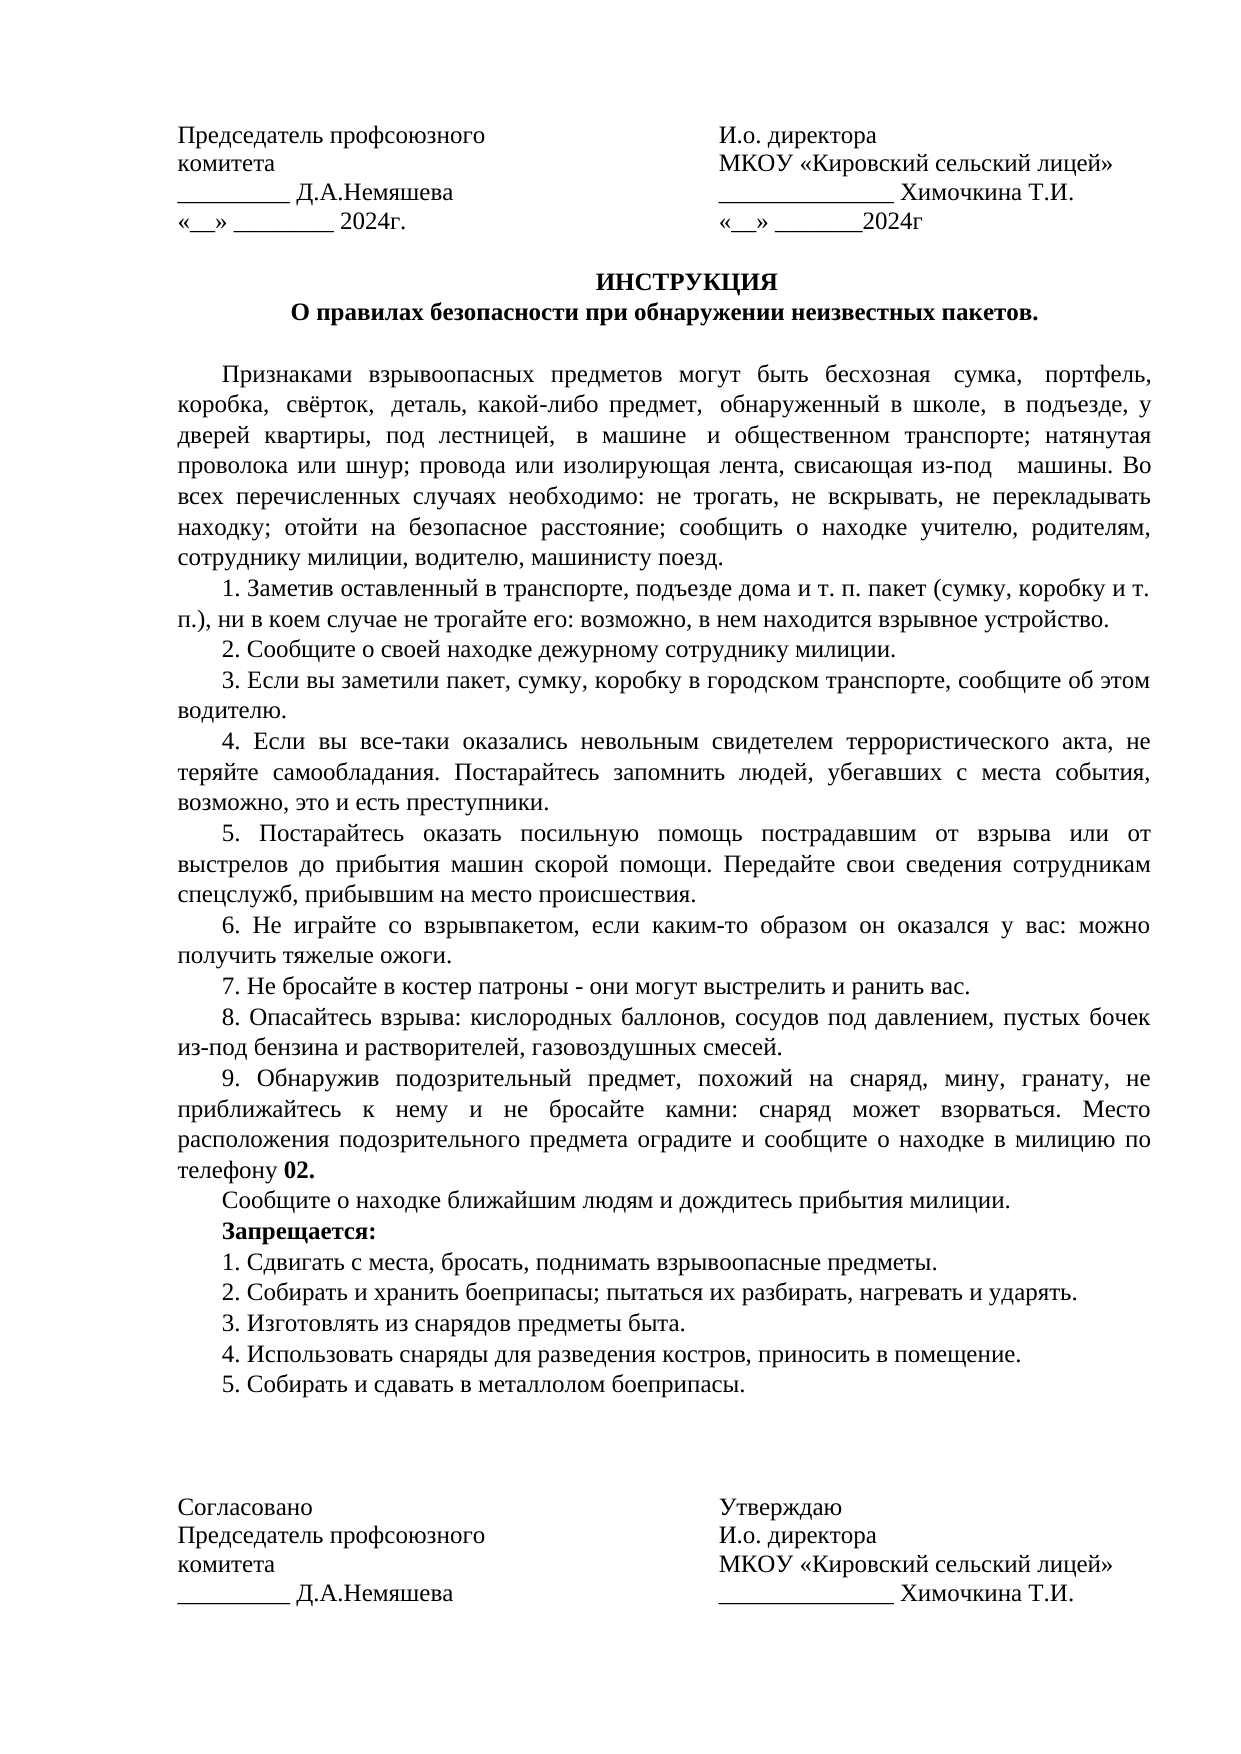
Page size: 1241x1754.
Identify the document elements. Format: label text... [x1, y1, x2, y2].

text 4. Если вы все-таки оказались невольным свидетелем террористического акта, не теряйте самообладания. Постарайтесь запомнить людей, убегавших с места события, возможно, это и есть преступники. [177, 724, 1152, 816]
text 5. Постарайтесь оказать посильную помощь пострадавшим от взрыва или от выстрелов до прибытия машин скорой помощи. Передайте свои сведения сотрудникам спецслужб, прибывшим на место происшествия. [177, 816, 1152, 908]
text 2. Сообщите о своей находке дежурному сотруднику милиции. [177, 632, 1152, 663]
text 9. Обнаружив подозрительный предмет, похожий на снаряд, мину, гранату, не приближайтесь к нему и не бросайте камни: снаряд может взорваться. Место расположения подозрительного предмета оградите и сообщите о находке в милицию по телефону 02. [177, 1061, 1152, 1184]
text 3. Если вы заметили пакет, сумку, коробку в городском транспорте, сообщите об этом водителю. [177, 663, 1152, 724]
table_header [117, 1490, 658, 1626]
text Запрещается: [177, 1214, 1152, 1245]
text ИНСТРУКЦИЯ О правилах безопасности при обнаружении неизвестных пакетов. [177, 265, 1152, 326]
text 1. Заметив оставленный в транспорте, подъезде дома и т. п. пакет (сумку, коробку и т. п.), ни в коем случае не трогайте его: возможно, в нем находится взрывное устройство. [177, 571, 1152, 632]
text Признаками взрывоопасных предметов могут быть бесхозная сумка, портфель, коробка, свёрток, деталь, какой-либо предмет, обнаруженный в школе, в подъезде, у дверей квартиры, под лестницей, в машине и общественном транспорте; натянутая проволока или шнур; провода или изолирующая лента, свисающая из-под машины. Во всех перечисленных случаях необходимо: не трогать, не вскрывать, не перекладывать находку; отойти на безопасное расстояние; сообщить о находке учителю, родителям, сотруднику милиции, водителю, машинисту поезд. [177, 357, 1152, 571]
text 7. Не бросайте в костер патроны - они могут выстрелить и ранить вас. [177, 969, 1152, 1000]
text 1. Сдвигать с места, бросать, поднимать взрывоопасные предметы. [177, 1245, 1152, 1276]
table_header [658, 118, 1199, 265]
text 3. Изготовлять из снарядов предметы быта. [177, 1306, 1152, 1337]
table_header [658, 1490, 1199, 1626]
text 4. Использовать снаряды для разведения костров, приносить в помещение. [177, 1337, 1152, 1367]
text Сообщите о находке ближайшим людям и дождитесь прибытия милиции. [177, 1184, 1152, 1214]
text 8. Опасайтесь взрыва: кислородных баллонов, сосудов под давлением, пустых бочек из-под бензина и растворителей, газовоздушных смесей. [177, 1000, 1152, 1061]
text 5. Собирать и сдавать в металлолом боеприпасы. [177, 1367, 1152, 1398]
text 6. Не играйте со взрывпакетом, если каким-то образом он оказался у вас: можно получить тяжелые ожоги. [177, 908, 1152, 969]
text 2. Собирать и хранить боеприпасы; пытаться их разбирать, нагревать и ударять. [177, 1276, 1152, 1306]
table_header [117, 118, 658, 265]
